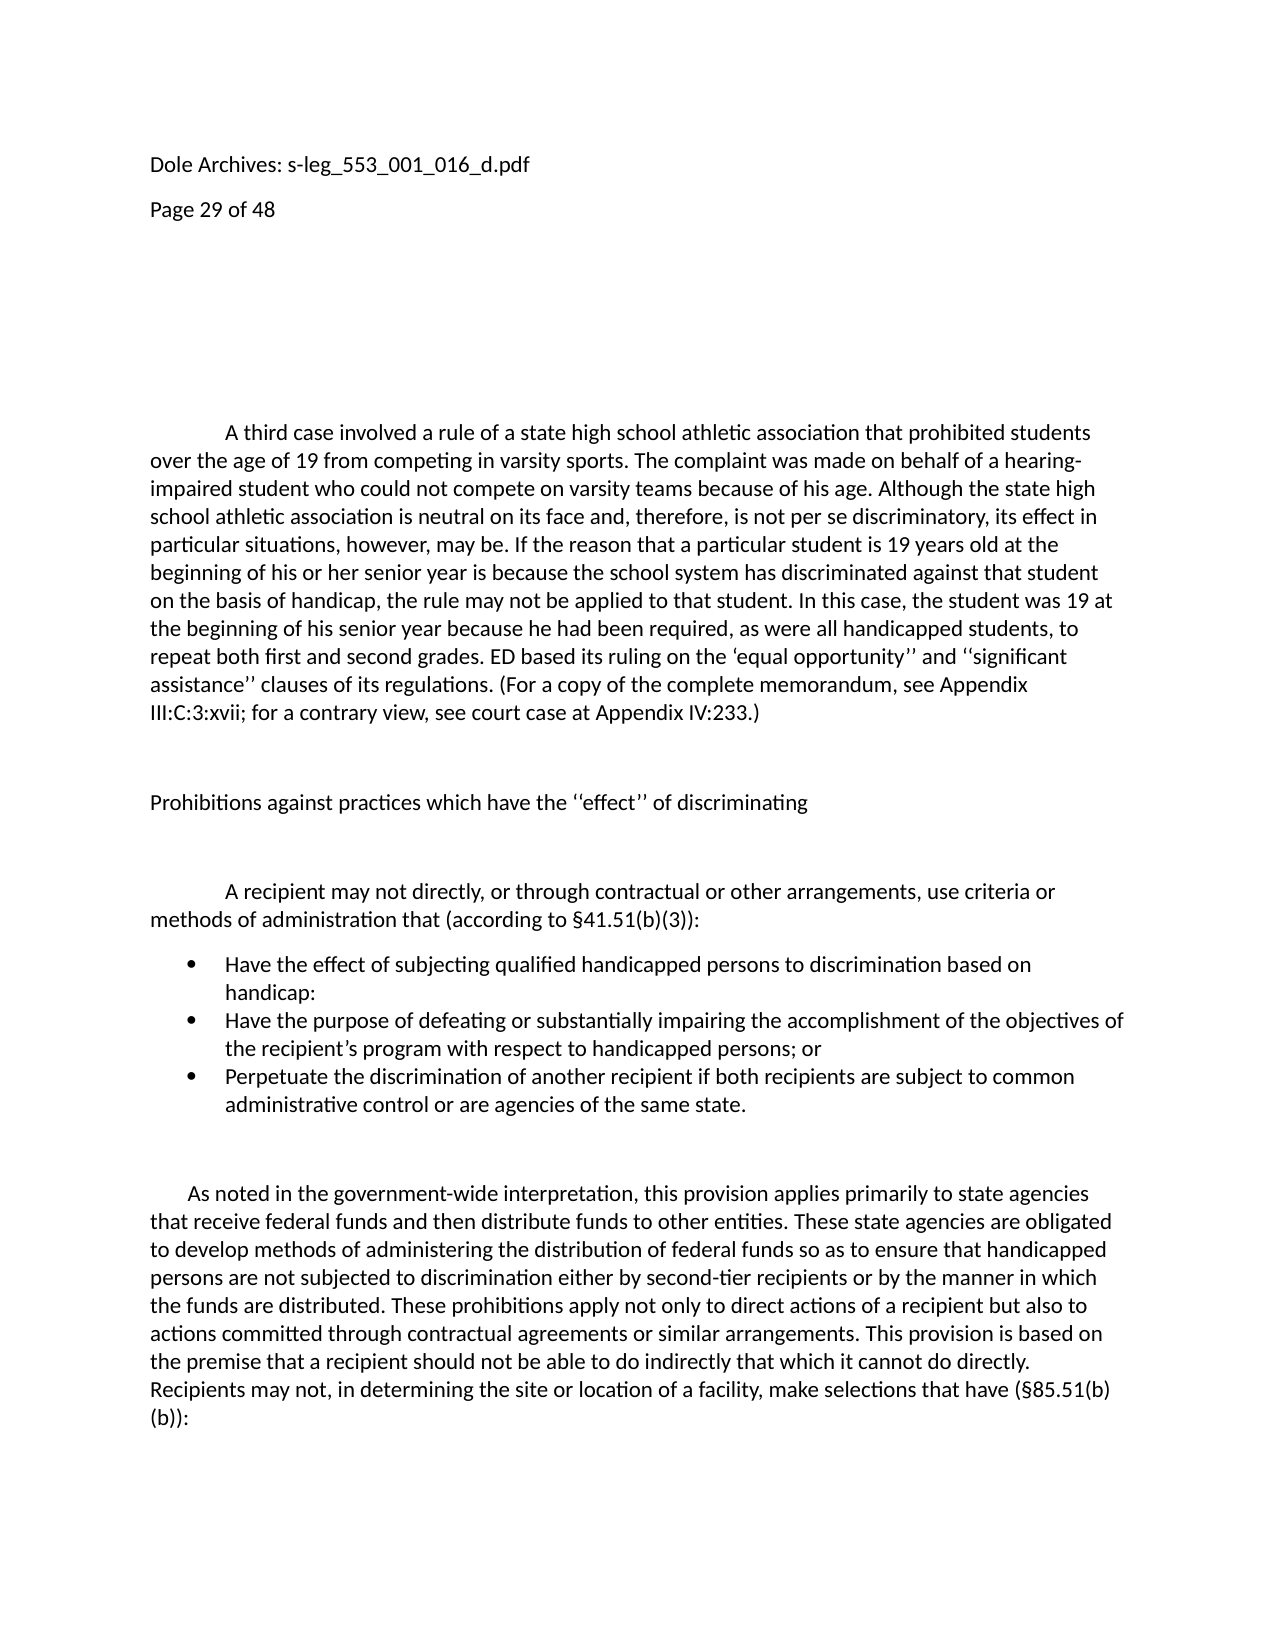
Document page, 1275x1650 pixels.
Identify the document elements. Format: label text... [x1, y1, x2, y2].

text A third case involved a rule of a state high school athletic association that prohibited students over the age of 19 from competing in varsity sports. The complaint was made on behalf of a hearing-impaired student who could not compete on varsity teams because of his age. Although the state high school athletic association is neutral on its face and, therefore, is not per se discriminatory, its effect in particular situations, however, may be. If the reason that a particular student is 19 years old at the beginning of his or her senior year is because the school system has discriminated against that student on the basis of handicap, the rule may not be applied to that student. In this case, the student was 19 at the beginning of his senior year because he had been required, as were all handicapped students, to repeat both first and second grades. ED based its ruling on the ‘equal opportunity’’ and ‘‘significant assistance’’ clauses of its regulations. (For a copy of the complete memorandum, see Appendix III:C:3:xvii; for a contrary view, see court case at Appendix IV:233.) [150, 418, 1125, 726]
text Dole Archives: s-leg_553_001_016_d.pdf [150, 150, 1125, 178]
list Perpetuate the discrimination of another recipient if both recipients are subject to common administrative control or are agencies of the same state. [187, 1062, 1125, 1118]
text A recipient may not directly, or through contractual or other arrangements, use criteria or methods of administration that (according to §41.51(b)(3)): [150, 877, 1125, 933]
text As noted in the government-wide interpretation, this provision applies primarily to state agencies that receive federal funds and then distribute funds to other entities. These state agencies are obligated to develop methods of administering the distribution of federal funds so as to ensure that handicapped persons are not subjected to discrimination either by second-tier recipients or by the manner in which the funds are distributed. These prohibitions apply not only to direct actions of a recipient but also to actions committed through contractual agreements or similar arrangements. This provision is based on the premise that a recipient should not be able to do indirectly that which it cannot do directly. Recipients may not, in determining the site or location of a facility, make selections that have (§85.51(b)(b)): [150, 1179, 1125, 1431]
list Have the effect of subjecting qualified handicapped persons to discrimination based on handicap: [187, 950, 1125, 1006]
text Prohibitions against practices which have the ‘‘effect’’ of discriminating [150, 788, 1125, 816]
list Have the purpose of defeating or substantially impairing the accomplishment of the objectives of the recipient’s program with respect to handicapped persons; or [187, 1006, 1125, 1062]
text Page 29 of 48 [150, 195, 1125, 223]
